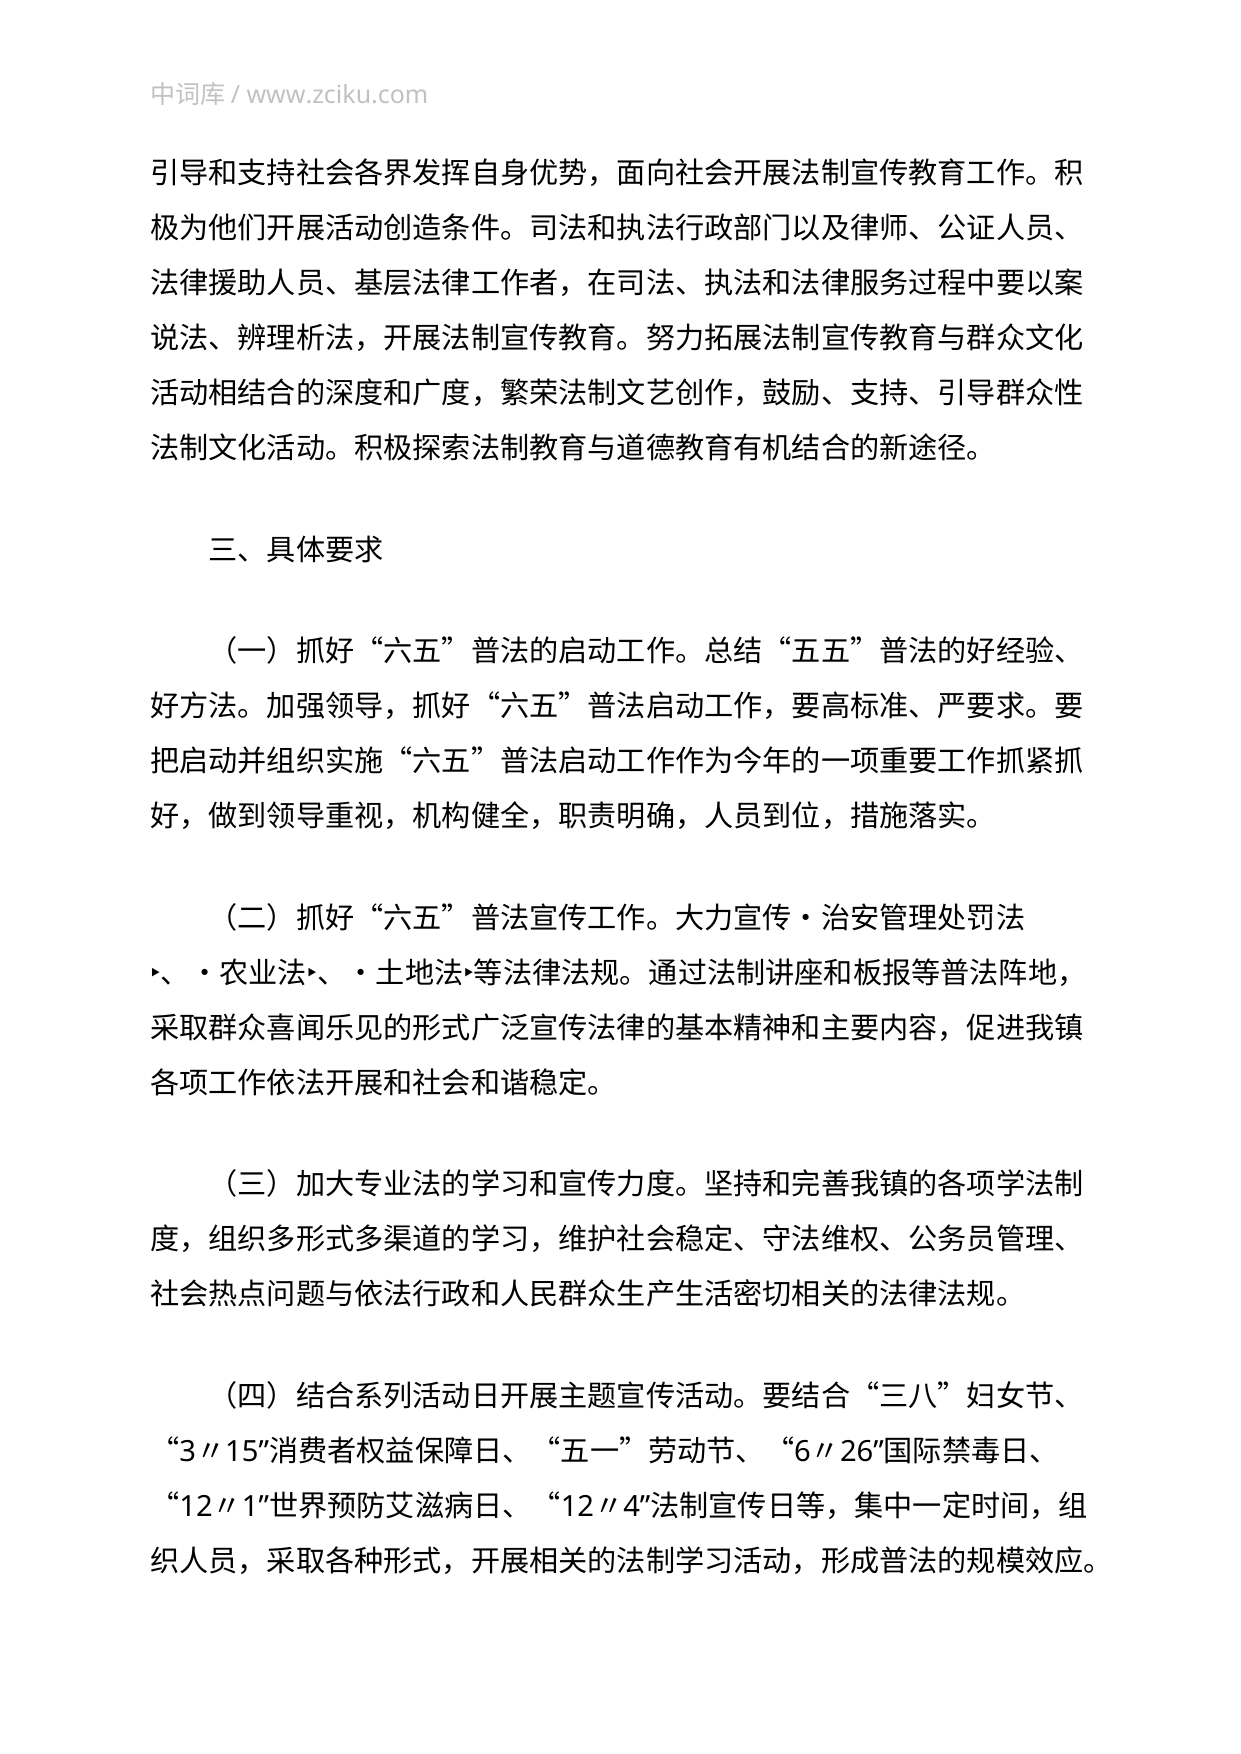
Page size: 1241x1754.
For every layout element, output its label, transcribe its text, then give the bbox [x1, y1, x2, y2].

text （一）抓好“六五”普法的启动工作。总结“五五”普法的好经验、好方法。加强领导，抓好“六五”普法启动工作，要高标准、严要求。要把启动并组织实施“六五”普法启动工作作为今年的一项重要工作抓紧抓好，做到领导重视，机构健全，职责明确，人员到位，措施落实。 [150, 628, 1090, 835]
text （三）加大专业法的学习和宣传力度。坚持和完善我镇的各项学法制度，组织多形式多渠道的学习，维护社会稳定、守法维权、公务员管理、社会热点问题与依法行政和人民群众生产生活密切相关的法律法规。 [150, 1161, 1090, 1313]
text （四）结合系列活动日开展主题宣传活动。要结合“三八”妇女节、“3〃15”消费者权益保障日、“五一”劳动节、“6〃26”国际禁毒日、“12〃1”世界预防艾滋病日、“12〃4”法制宣传日等，集中一定时间，组织人员，采取各种形式，开展相关的法制学习活动，形成普法的规模效应。 [150, 1372, 1090, 1580]
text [150, 150, 1090, 467]
text 三、具体要求 [150, 526, 1090, 568]
text （二）抓好“六五”普法宣传工作。大力宣传•治安管理处罚法‣、•农业法‣、•土地法‣等法律法规。通过法制讲座和板报等普法阵地，采取群众喜闻乐见的形式广泛宣传法律的基本精神和主要内容，促进我镇各项工作依法开展和社会和谐稳定。 [150, 894, 1090, 1101]
